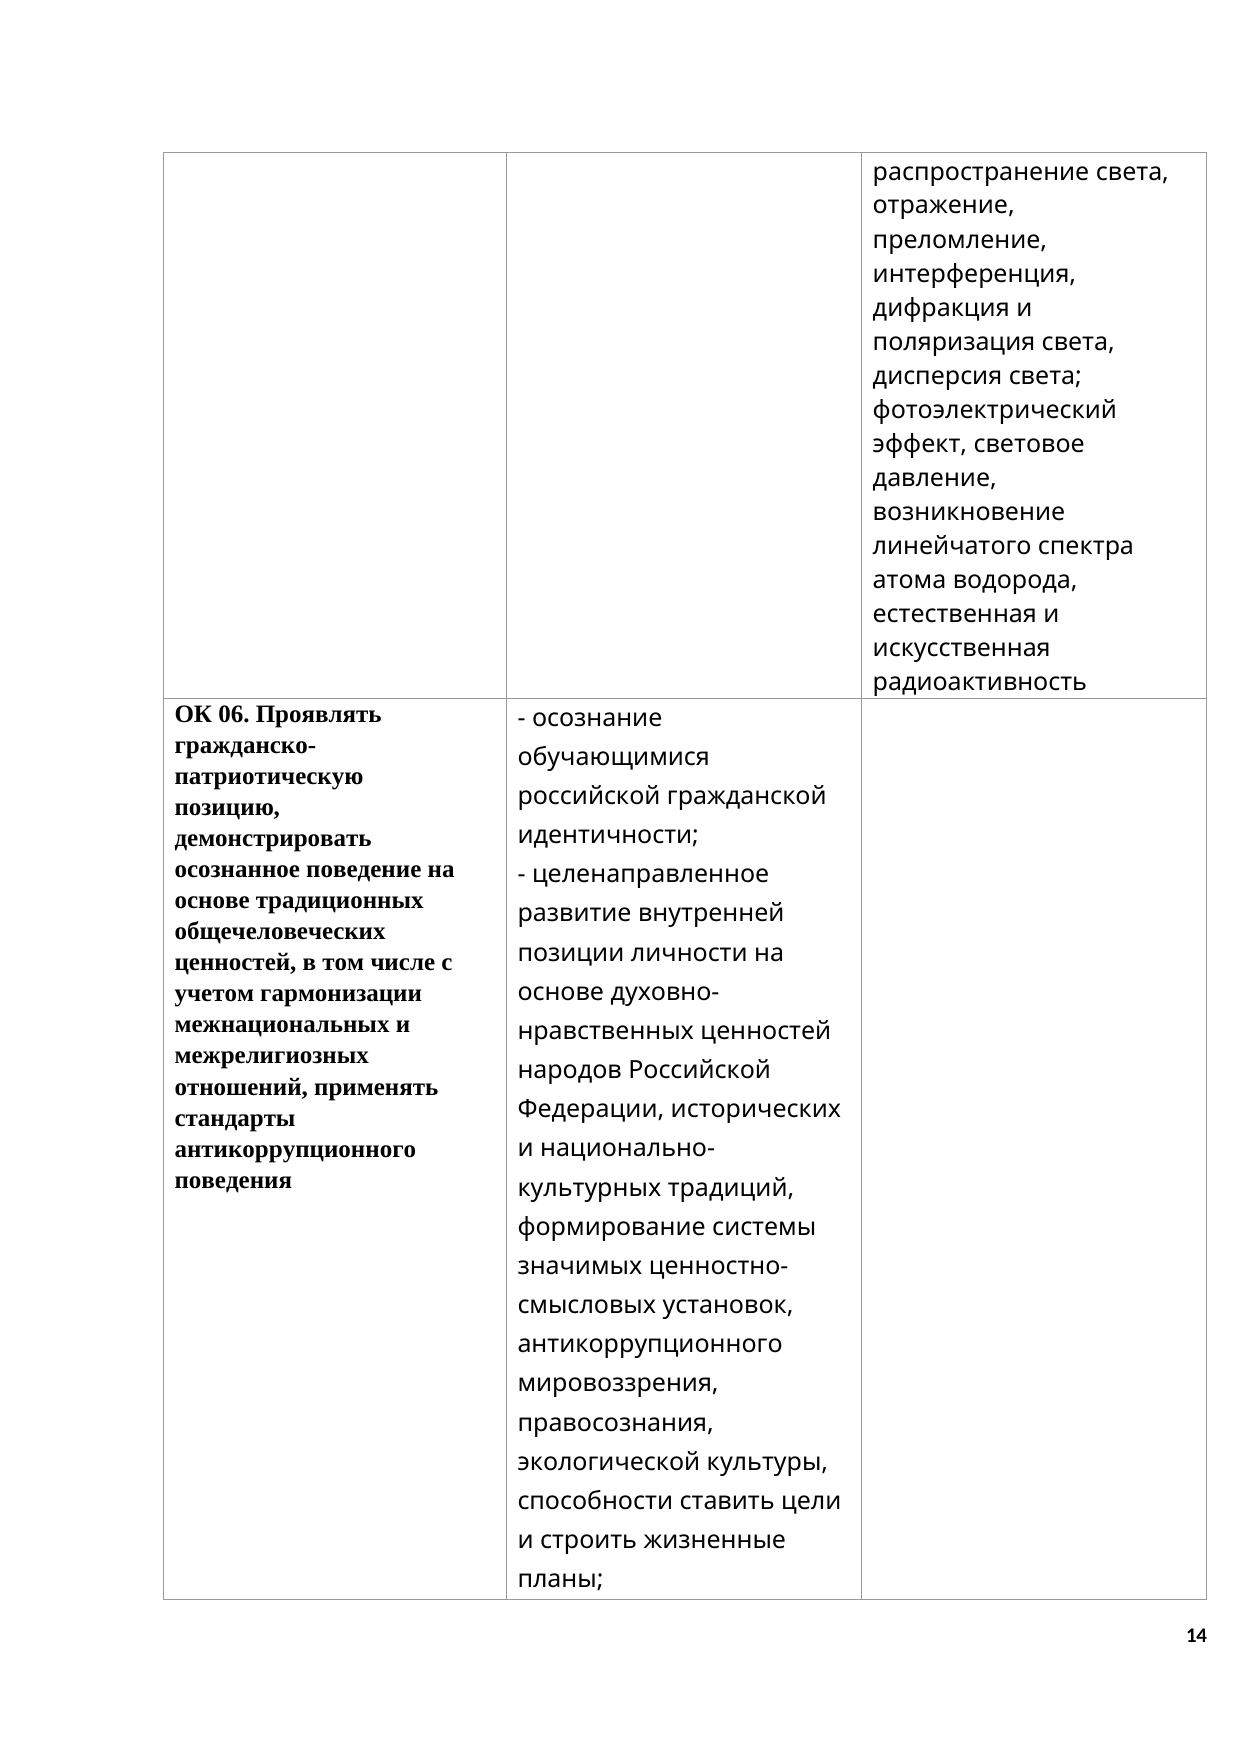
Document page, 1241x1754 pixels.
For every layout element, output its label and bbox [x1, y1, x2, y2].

table_cell [164, 153, 506, 698]
table_cell [862, 699, 1206, 1599]
table_cell [507, 699, 861, 1599]
table_cell [164, 699, 506, 1599]
table_cell [862, 153, 1206, 698]
table_cell [507, 153, 861, 698]
